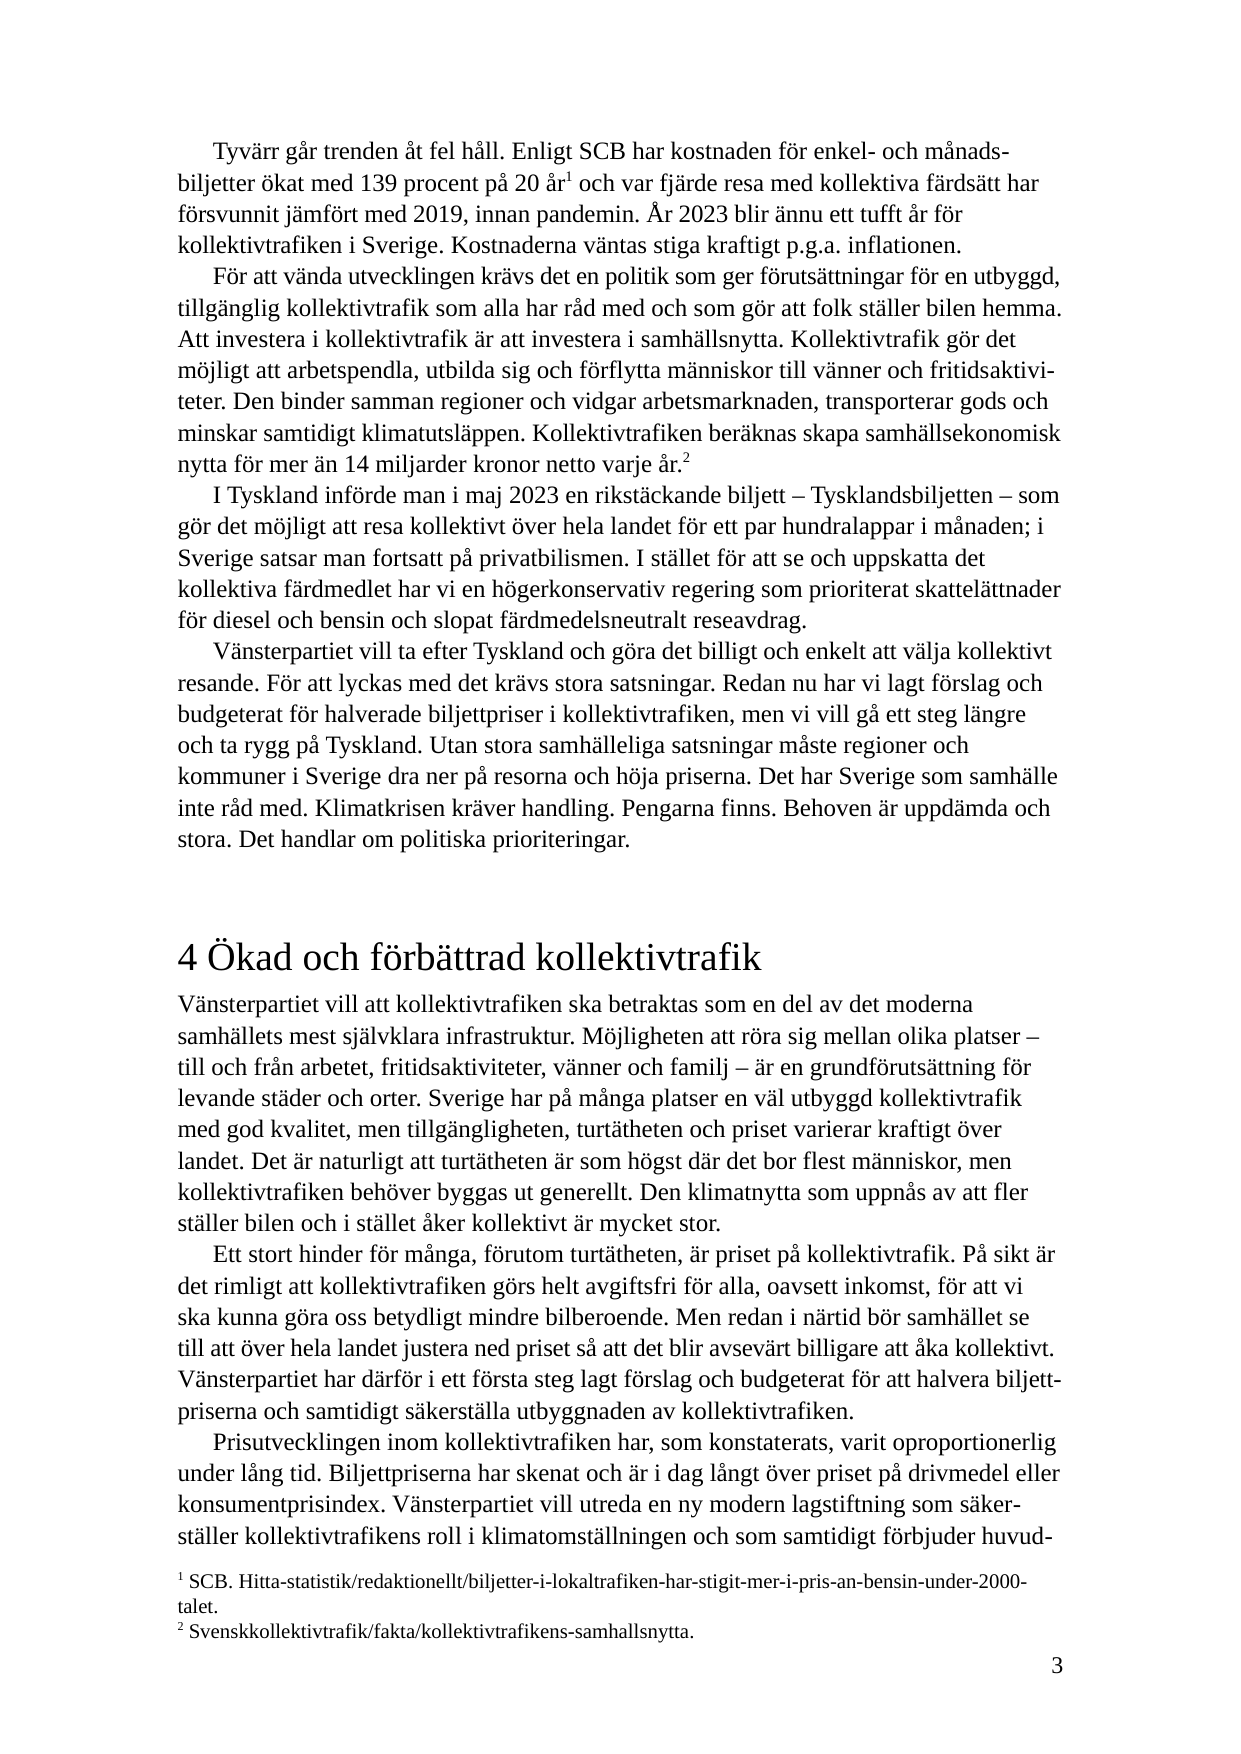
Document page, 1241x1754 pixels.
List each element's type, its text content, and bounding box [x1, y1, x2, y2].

text I Tyskland införde man i maj 2023 en rikstäckande biljett – Tysklandsbiljetten – som gör det möjligt att resa kollektivt över hela landet för ett par hundralappar i månaden; i Sverige satsar man fortsatt på privatbilismen. I stället för att se och uppskatta det kollektiva färdmedlet har vi en högerkonservativ regering som prioriterat skattelättnader för diesel och bensin och slopat färdmedelsneutralt reseavdrag. [177, 478, 1063, 634]
text Ett stort hinder för många, förutom turtätheten, är priset på kollektivtrafik. På sikt är det rimligt att kollektivtrafiken görs helt avgiftsfri för alla, oavsett inkomst, för att vi ska kunna göra oss betydligt mindre bilberoende. Men redan i närtid bör samhället se till att över hela landet justera ned priset så att det blir avsevärt billigare att åka kollektivt. Vänsterpartiet har därför i ett första steg lagt förslag och budgeterat för att halvera biljettpriserna och samtidigt säkerställa utbyggnaden av kollektivtrafiken. [177, 1237, 1063, 1424]
text Vänsterpartiet vill ta efter Tyskland och göra det billigt och enkelt att välja kollektivt resande. För att lyckas med det krävs stora satsningar. Redan nu har vi lagt förslag och budgeterat för halverade biljettpriser i kollektivtrafiken, men vi vill gå ett steg längre och ta rygg på Tyskland. Utan stora samhälleliga satsningar måste regioner och kommuner i Sverige dra ner på resorna och höja priserna. Det har Sverige som samhälle inte råd med. Klimatkrisen kräver handling. Pengarna finns. Behoven är uppdämda och stora. Det handlar om politiska prioriteringar. [177, 634, 1063, 853]
text För att vända utvecklingen krävs det en politik som ger förutsättningar för en utbyggd, tillgänglig kollektivtrafik som alla har råd med och som gör att folk ställer bilen hemma. Att investera i kollektivtrafik är att investera i samhällsnytta. Kollektivtrafik gör det möjligt att arbetspendla, utbilda sig och förflytta människor till vänner och fritidsaktiviteter. Den binder samman regioner och vidgar arbetsmarknaden, transporterar gods och minskar samtidigt klimatutsläppen. Kollektivtrafiken beräknas skapa samhällsekonomisk nytta för mer än 14 miljarder kronor netto varje år. [177, 259, 1063, 478]
text Ökad och förbättrad kollektivtrafik [177, 938, 1063, 979]
text Vänsterpartiet vill att kollektivtrafiken ska betraktas som en del av det moderna samhällets mest självklara infrastruktur. Möjligheten att röra sig mellan olika platser – till och från arbetet, fritidsaktiviteter, vänner och familj – är en grundförutsättning för levande städer och orter. Sverige har på många platser en väl utbyggd kollektivtrafik med god kvalitet, men tillgängligheten, turtätheten och priset varierar kraftigt över landet. Det är naturligt att turtätheten är som högst där det bor flest människor, men kollektivtrafiken behöver byggas ut generellt. Den klimatnytta som uppnås av att fler ställer bilen och i stället åker kollektivt är mycket stor. [177, 987, 1063, 1237]
text Tyvärr går trenden åt fel håll. Enligt SCB har kostnaden för enkel- och månadsbiljetter ökat med 139 procent på 20 år och var fjärde resa med kollektiva färdsätt har försvunnit jämfört med 2019, innan pandemin. År 2023 blir ännu ett tufft år för kollektivtrafiken i Sverige. Kostnaderna väntas stiga kraftigt p.g.a. inflationen. [177, 134, 1063, 259]
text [177, 1424, 1063, 1549]
